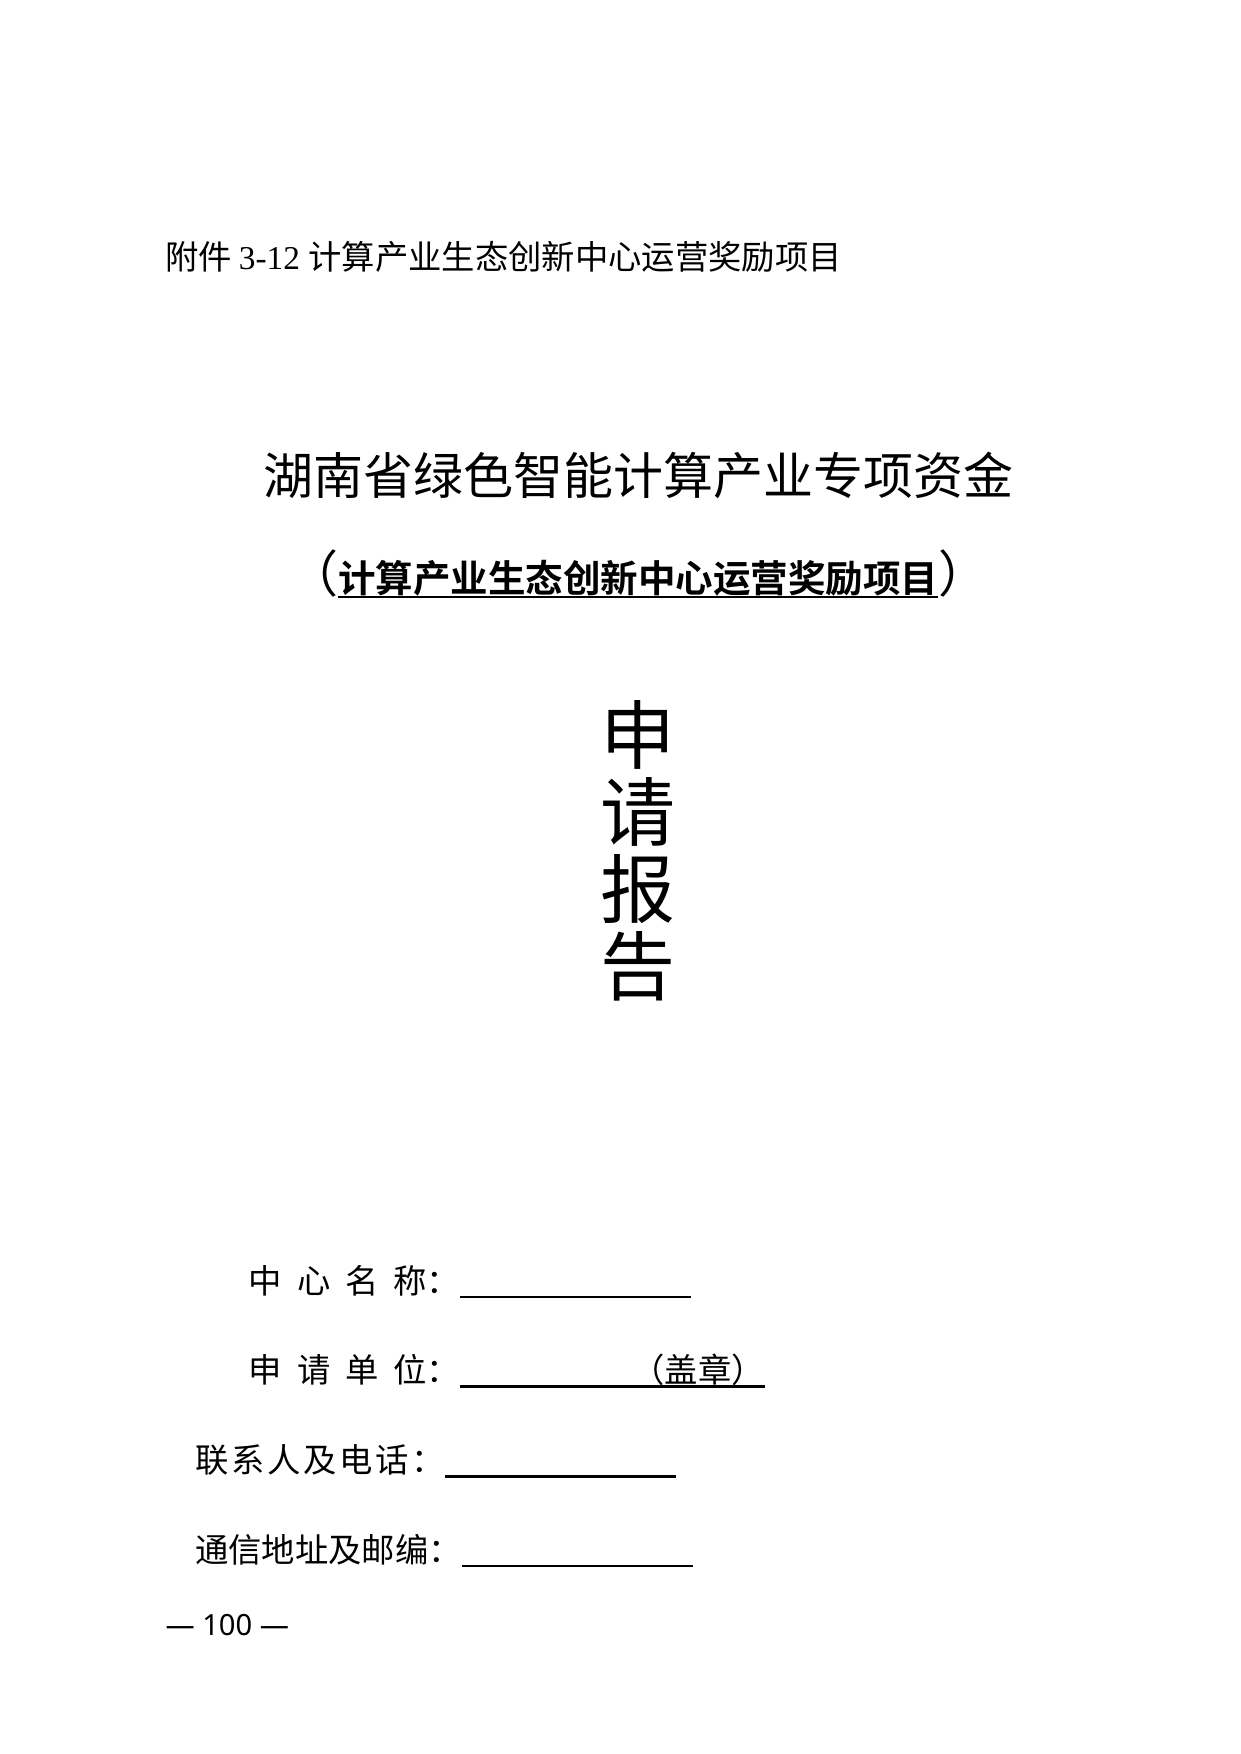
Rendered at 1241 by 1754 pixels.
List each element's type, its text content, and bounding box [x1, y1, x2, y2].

text 申 请 单 位： （盖章） [165, 1336, 1110, 1401]
text 通信地址及邮编： [165, 1515, 1110, 1581]
text 联系人及电话： [165, 1425, 1110, 1491]
text 湖南省绿色智能计算产业专项资金 [165, 423, 1110, 522]
text 中 心 名 称： [165, 1246, 1110, 1311]
text （计算产业生态创新中心运营奖励项目） [165, 522, 1110, 620]
subtitle 附件3-12 计算产业生态创新中心运营奖励项目 [165, 222, 1110, 288]
